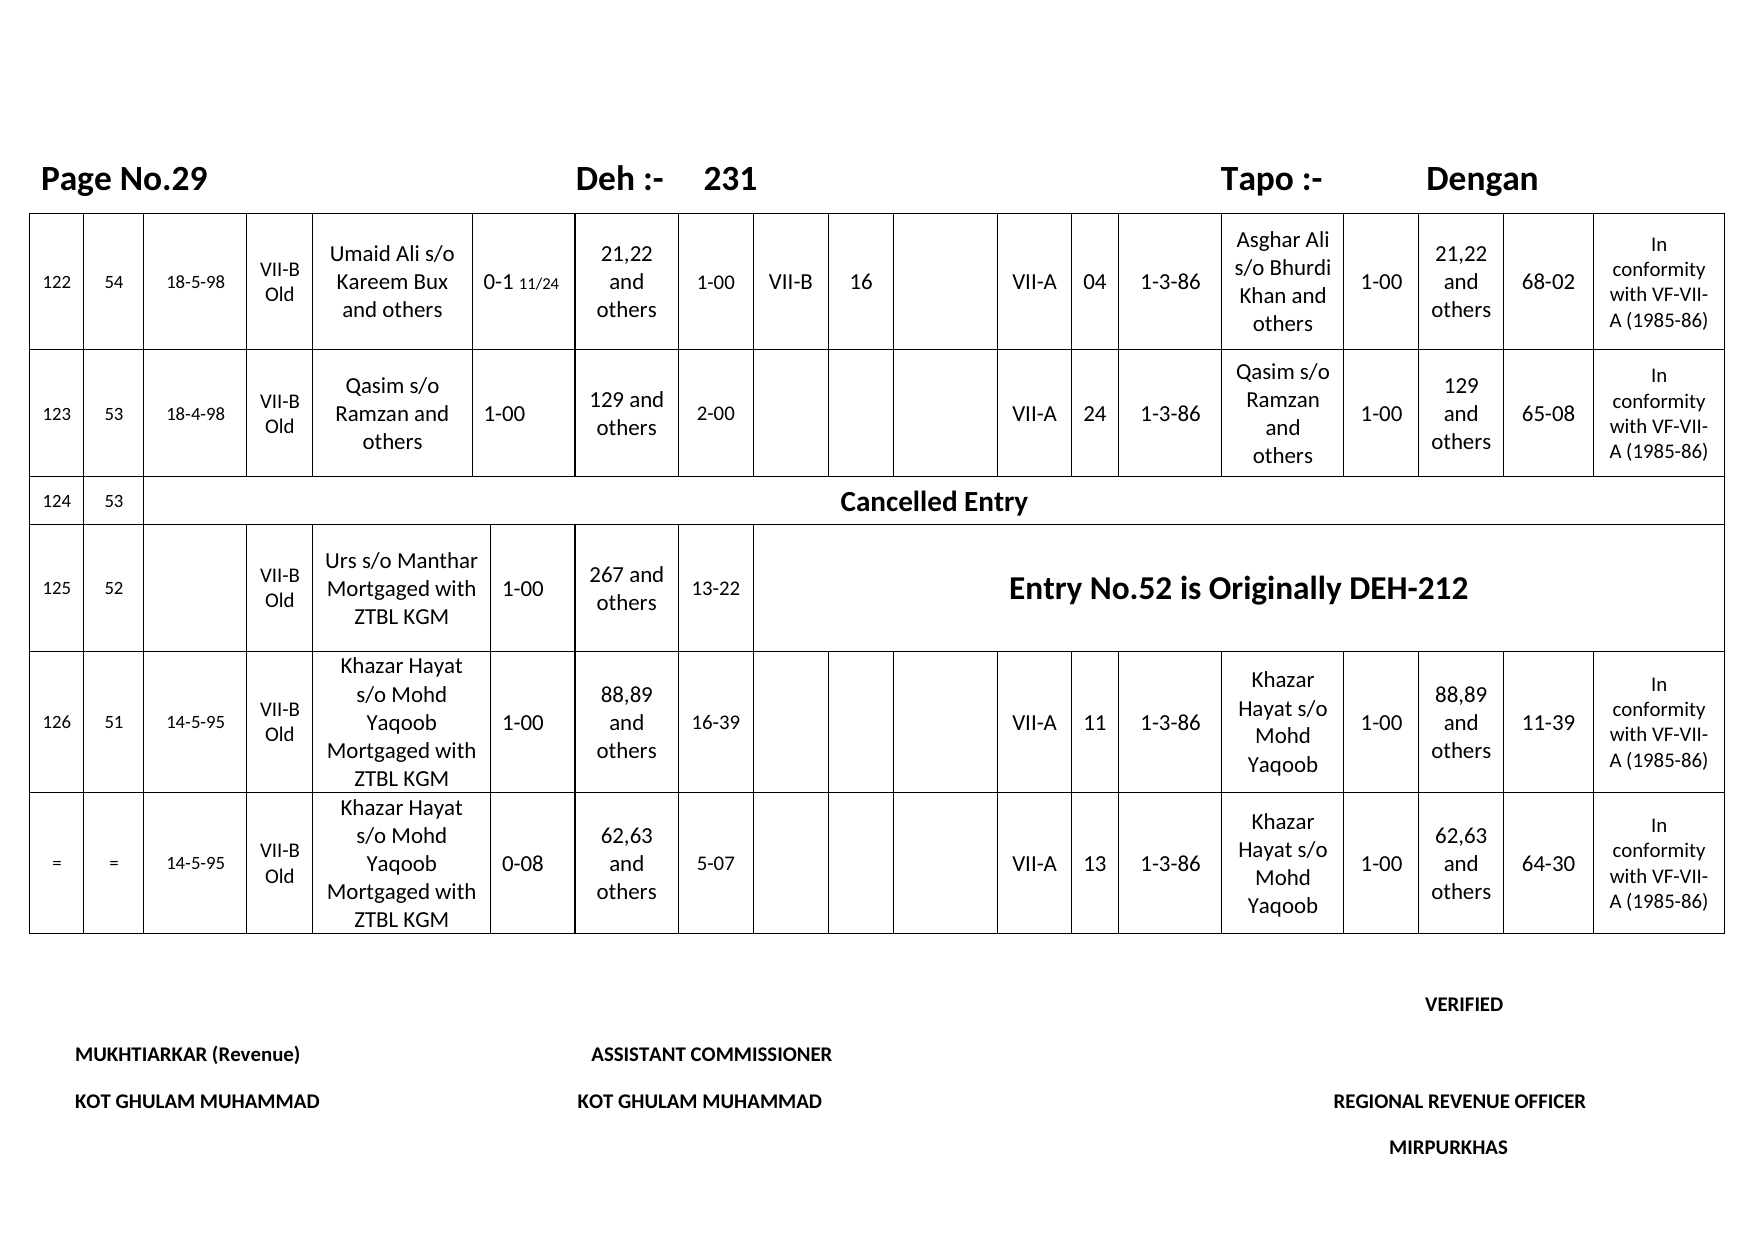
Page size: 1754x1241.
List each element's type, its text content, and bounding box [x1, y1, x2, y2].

table_cell Cancelled Entry [144, 477, 1724, 524]
table_cell VII-B Old [247, 793, 312, 933]
table_cell 1-00 [1344, 350, 1418, 476]
table_cell In conformity with VF-VII-A (1985-86) [1594, 793, 1724, 933]
table_cell [829, 652, 893, 792]
table_cell Urs s/o Manthar Mortgaged with ZTBL KGM [313, 525, 490, 651]
table_cell 1-00 [491, 652, 574, 792]
table_cell 1-00 [491, 525, 574, 651]
table_cell 54 [84, 214, 143, 349]
table_cell 65-08 [1504, 350, 1593, 476]
table_cell 126 [30, 652, 83, 792]
table_cell = [84, 793, 143, 933]
table_cell 1-00 [1344, 214, 1418, 349]
table_cell 24 [1072, 350, 1118, 476]
table_cell 88,89 and others [1419, 652, 1503, 792]
table_cell VII-B [754, 214, 828, 349]
table_cell VII-B Old [247, 214, 312, 349]
table_cell VII-B Old [247, 652, 312, 792]
table_cell 21,22 and others [1419, 214, 1503, 349]
text MUKHTIARKAR (Revenue) ASSISTANT COMMISSIONER [75, 1042, 1679, 1067]
table_cell 1-00 [679, 214, 753, 349]
table_cell 52 [84, 525, 143, 651]
table_cell VII-A [998, 793, 1071, 933]
table_cell 14-5-95 [144, 793, 246, 933]
text MIRPURKHAS [75, 1134, 1679, 1159]
table_cell 13 [1072, 793, 1118, 933]
table_cell 1-3-86 [1119, 652, 1221, 792]
table_cell 1-3-86 [1119, 350, 1221, 476]
table_cell 2-00 [679, 350, 753, 476]
table_cell Khazar Hayat s/o Mohd Yaqoob Mortgaged with ZTBL KGM [313, 793, 490, 933]
table_cell [894, 652, 997, 792]
table_cell VII-A [998, 214, 1071, 349]
table_cell 53 [84, 350, 143, 476]
table_cell 1-00 [1344, 793, 1418, 933]
table_cell 51 [84, 652, 143, 792]
table_cell 1-00 [473, 350, 574, 476]
table_cell 0-08 [491, 793, 574, 933]
table_cell Khazar Hayat s/o Mohd Yaqoob [1222, 652, 1343, 792]
table_cell 14-5-95 [144, 652, 246, 792]
table_cell 124 [30, 477, 83, 524]
table_cell [144, 525, 246, 651]
table_cell 64-30 [1504, 793, 1593, 933]
table_cell 21,22 and others [576, 214, 678, 349]
table_cell 1-3-86 [1119, 214, 1221, 349]
table_cell 11-39 [1504, 652, 1593, 792]
table_cell 16 [829, 214, 893, 349]
text KOT GHULAM MUHAMMAD KOT GHULAM MUHAMMAD REGIONAL REVENUE OFFICER [75, 1088, 1679, 1113]
table_cell 16-39 [679, 652, 753, 792]
table_cell 1-00 [1344, 652, 1418, 792]
table_cell [754, 652, 828, 792]
table_cell Khazar Hayat s/o Mohd Yaqoob [1222, 793, 1343, 933]
table_cell 53 [84, 477, 143, 524]
table_cell In conformity with VF-VII-A (1985-86) [1594, 350, 1724, 476]
table_cell = [30, 793, 83, 933]
table_cell 122 [30, 214, 83, 349]
table_cell 13-22 [679, 525, 753, 651]
table_cell [754, 793, 828, 933]
table_cell 1-3-86 [1119, 793, 1221, 933]
table_cell 5-07 [679, 793, 753, 933]
table_cell Umaid Ali s/o Kareem Bux and others [313, 214, 472, 349]
table_cell 88,89 and others [576, 652, 678, 792]
table_cell 18-5-98 [144, 214, 246, 349]
table_cell 11 [1072, 652, 1118, 792]
table_cell VII-B Old [247, 350, 312, 476]
table_cell [754, 350, 828, 476]
table_cell Asghar Ali s/o Bhurdi Khan and others [1222, 214, 1343, 349]
table_cell Khazar Hayat s/o Mohd Yaqoob Mortgaged with ZTBL KGM [313, 652, 490, 792]
table_cell 267 and others [576, 525, 678, 651]
table_cell 62,63 and others [576, 793, 678, 933]
table_cell 62,63 and others [1419, 793, 1503, 933]
table_cell 125 [30, 525, 83, 651]
table_cell Qasim s/o Ramzan and others [1222, 350, 1343, 476]
table_cell 129 and others [576, 350, 678, 476]
table_cell VII-A [998, 652, 1071, 792]
table_cell 0-1 11/24 [473, 214, 574, 349]
table_cell Qasim s/o Ramzan and others [313, 350, 472, 476]
text VERIFIED [75, 991, 1679, 1017]
table_cell In conformity with VF-VII-A (1985-86) [1594, 214, 1724, 349]
table_cell VII-A [998, 350, 1071, 476]
table_cell 18-4-98 [144, 350, 246, 476]
table_cell [829, 350, 893, 476]
table_cell 129 and others [1419, 350, 1503, 476]
table_cell Entry No.52 is Originally DEH-212 [754, 525, 1724, 651]
table_cell VII-B Old [247, 525, 312, 651]
table_cell [894, 214, 997, 349]
table_cell [829, 793, 893, 933]
table_cell 123 [30, 350, 83, 476]
table_cell [894, 793, 997, 933]
table_cell 68-02 [1504, 214, 1593, 349]
table_header Page No.29 Deh :- 231 Tapo :- Dengan [30, 30, 1724, 213]
table_cell 04 [1072, 214, 1118, 349]
table_cell [894, 350, 997, 476]
table_cell In conformity with VF-VII-A (1985-86) [1594, 652, 1724, 792]
